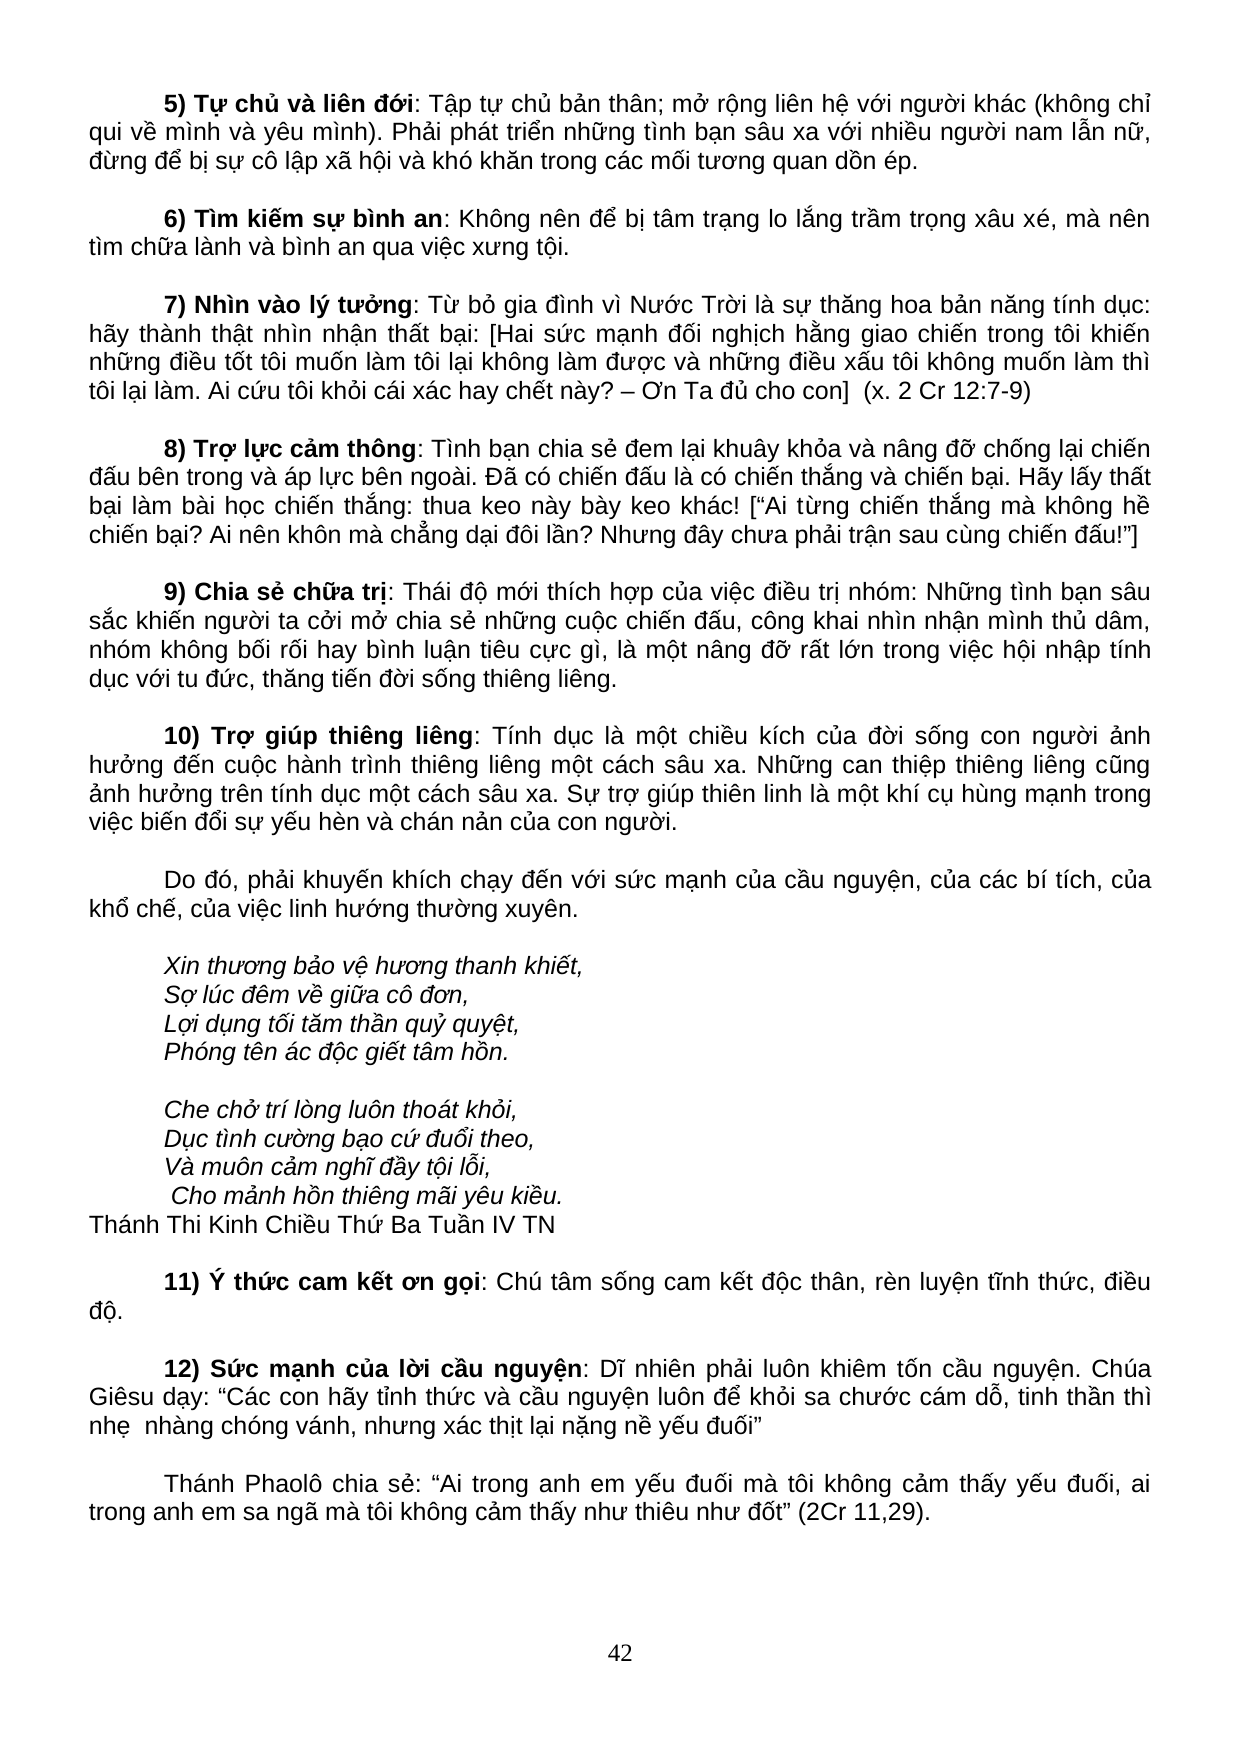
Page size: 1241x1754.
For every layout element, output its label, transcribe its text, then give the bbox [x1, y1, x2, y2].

text 6) Tìm kiếm sự bình an: Không nên để bị tâm trạng lo lắng trầm trọng xâu xé, mà nên tìm chữa lành và bình an qua việc xưng tội. [89, 204, 1152, 261]
text 12) Sức mạnh của lời cầu nguyện: Dĩ nhiên phải luôn khiêm tốn cầu nguyện. Chúa Giêsu dạy: “Các con hãy tỉnh thức và cầu nguyện luôn để khỏi sa chước cám dỗ, tinh thần thì nhẹ nhàng chóng vánh, nhưng xác thịt lại nặng nề yếu đuối” [89, 1354, 1152, 1440]
text 7) Nhìn vào lý tưởng: Từ bỏ gia đình vì Nước Trời là sự thăng hoa bản năng tính dục: hãy thành thật nhìn nhận thất bại: [Hai sức mạnh đối nghịch hằng giao chiến trong tôi khiến những điều tốt tôi muốn làm tôi lại không làm được và những điều xấu tôi không muốn làm thì tôi lại làm. Ai cứu tôi khỏi cái xác hay chết này? – Ơn Ta đủ cho con] (x. 2 Cr 12:7-9) [89, 290, 1152, 405]
text 10) Trợ giúp thiêng liêng: Tính dục là một chiều kích của đời sống con người ảnh hưởng đến cuộc hành trình thiêng liêng một cách sâu xa. Những can thiệp thiêng liêng cũng ảnh hưởng trên tính dục một cách sâu xa. Sự trợ giúp thiên linh là một khí cụ hùng mạnh trong việc biến đổi sự yếu hèn và chán nản của con người. [89, 721, 1152, 836]
text 9) Chia sẻ chữa trị: Thái độ mới thích hợp của việc điều trị nhóm: Những tình bạn sâu sắc khiến người ta cởi mở chia sẻ những cuộc chiến đấu, công khai nhìn nhận mình thủ dâm, nhóm không bối rối hay bình luận tiêu cực gì, là một nâng đỡ rất lớn trong việc hội nhập tính dục với tu đức, thăng tiến đời sống thiêng liêng. [89, 577, 1152, 692]
text Che chở trí lòng luôn thoát khỏi, [164, 1095, 1152, 1124]
text Xin thương bảo vệ hương thanh khiết, [164, 951, 1152, 980]
text Thánh Phaolô chia sẻ: “Ai trong anh em yếu đuối mà tôi không cảm thấy yếu đuối, ai trong anh em sa ngã mà tôi không cảm thấy như thiêu như đốt” (2Cr 11,29). [89, 1469, 1152, 1526]
text Thánh Thi Kinh Chiều Thứ Ba Tuần IV TN [89, 1210, 1152, 1239]
text Dục tình cường bạo cứ đuổi theo, [164, 1124, 1152, 1152]
text 11) Ý thức cam kết ơn gọi: Chú tâm sống cam kết độc thân, rèn luyện tĩnh thức, điều độ. [89, 1267, 1152, 1325]
text 5) Tự chủ và liên đới: Tập tự chủ bản thân; mở rộng liên hệ với người khác (không chỉ qui về mình và yêu mình). Phải phát triển những tình bạn sâu xa với nhiều người nam lẫn nữ, đừng để bị sự cô lập xã hội và khó khăn trong các mối tương quan dồn ép. [89, 89, 1152, 175]
text 8) Trợ lực cảm thông: Tình bạn chia sẻ đem lại khuây khỏa và nâng đỡ chống lại chiến đấu bên trong và áp lực bên ngoài. Đã có chiến đấu là có chiến thắng và chiến bại. Hãy lấy thất bại làm bài học chiến thắng: thua keo này bày keo khác! [“Ai từng chiến thắng mà không hề chiến bại? Ai nên khôn mà chẳng dại đôi lần? Nhưng đây chưa phải trận sau cùng chiến đấu!”] [89, 434, 1152, 549]
text Sợ lúc đêm về giữa cô đơn, [164, 980, 1152, 1009]
text Và muôn cảm nghĩ đầy tội lỗi, [164, 1152, 1152, 1181]
text Phóng tên ác độc giết tâm hồn. [164, 1037, 1152, 1066]
text Lợi dụng tối tăm thần quỷ quyệt, [164, 1009, 1152, 1037]
text Do đó, phải khuyến khích chạy đến với sức mạnh của cầu nguyện, của các bí tích, của khổ chế, của việc linh hướng thường xuyên. [89, 865, 1152, 922]
text Cho mảnh hồn thiêng mãi yêu kiều. [164, 1181, 1152, 1210]
